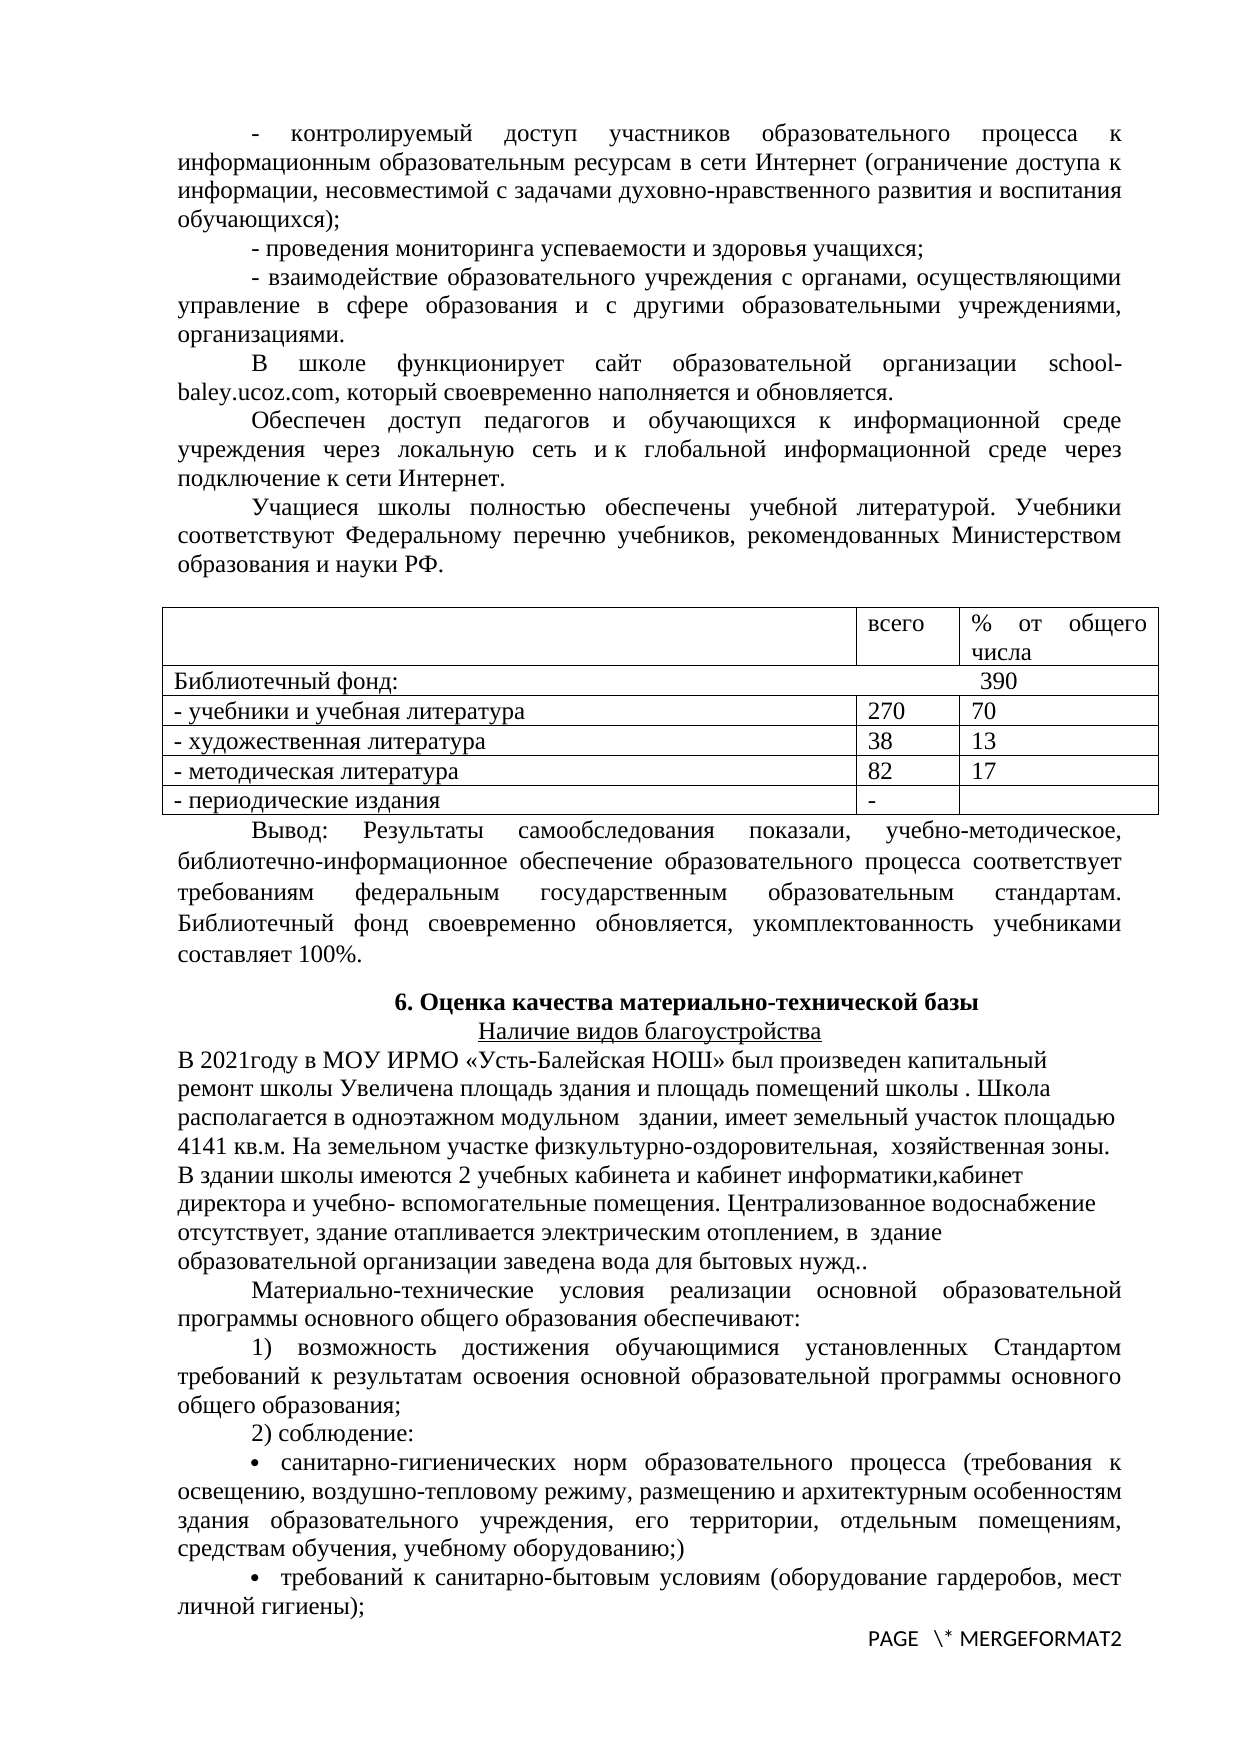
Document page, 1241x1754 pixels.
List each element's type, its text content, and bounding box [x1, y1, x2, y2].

text Обеспечен доступ педагогов и обучающихся к информационной среде учреждения через локальную сеть и к глобальной информационной среде через подключение к сети Интернет. [177, 406, 1122, 492]
list требований к санитарно-бытовым условиям (оборудование гардеробов, мест личной гигиены); [177, 1562, 1122, 1620]
table_cell 38 [857, 726, 959, 755]
text В школе функционирует сайт образовательной организации school-baley.ucoz.com, который своевременно наполняется и обновляется. [177, 348, 1122, 406]
text - контролируемый доступ участников образовательного процесса к информационным образовательным ресурсам в сети Интернет (ограничение доступа к информации, несовместимой с задачами духовно-нравственного развития и воспитания обучающихся); [177, 118, 1122, 233]
table_cell 17 [960, 756, 1158, 784]
text - проведения мониторинга успеваемости и здоровья учащихся; [177, 233, 1122, 262]
text В 2021году в МОУ ИРМО «Усть-Балейская НОШ» был произведен капитальный ремонт школы Увеличена площадь здания и площадь помещений школы . Школа располагается в одноэтажном модульном здании, имеет земельный участок площадью 4141 кв.м. На земельном участке физкультурно-оздоровительная, хозяйственная зоны. В здании школы имеются 2 учебных кабинета и кабинет информатики,кабинет директора и учебно- вспомогательные помещения. Централизованное водоснабжение отсутствует, здание отапливается электрическим отоплением, в здание образовательной организации заведена вода для бытовых нужд.. [177, 1045, 1122, 1275]
text Материально-технические условия реализации основной образовательной программы основного общего образования обеспечивают: [177, 1275, 1122, 1332]
table_header всего [857, 608, 959, 665]
table_cell 270 [857, 696, 959, 725]
text 2) соблюдение: [177, 1418, 1122, 1447]
text 1) возможность достижения обучающимися установленных Стандартом требований к результатам освоения основной образовательной программы основного общего образования; [177, 1332, 1122, 1418]
text - взаимодействие образовательного учреждения с органами, осуществляющими управление в сфере образования и с другими образовательными учреждениями, организациями. [177, 262, 1122, 348]
table_cell - [857, 786, 959, 814]
table_header % от общего числа [960, 608, 1158, 665]
table_cell - художественная литература [163, 726, 856, 755]
text Наличие видов благоустройства [177, 1016, 1122, 1045]
text 6. Оценка качества материально-технической базы [177, 987, 1122, 1016]
table_cell [960, 786, 1158, 814]
table_header [163, 608, 856, 665]
table_cell 82 [857, 756, 959, 784]
table_cell 70 [960, 696, 1158, 725]
table_cell Библиотечный фонд: 390 [163, 666, 1158, 695]
text Учащиеся школы полностью обеспечены учебной литературой. Учебники соответствуют Федеральному перечню учебников, рекомендованных Министерством образования и науки РФ. [177, 492, 1122, 578]
list санитарно-гигиенических норм образовательного процесса (требования к освещению, воздушно-тепловому режиму, размещению и архитектурным особенностям здания образовательного учреждения, его территории, отдельным помещениям, средствам обучения, учебному оборудованию;) [177, 1447, 1122, 1562]
table_cell - периодические издания [163, 786, 856, 814]
table_cell 13 [960, 726, 1158, 755]
table_cell - методическая литература [163, 756, 856, 784]
text Вывод: Результаты самообследования показали, учебно-методическое, библиотечно-информационное обеспечение образовательного процесса соответствует требованиям федеральным государственным образовательным стандартам. Библиотечный фонд своевременно обновляется, укомплектованность учебниками составляет 100%. [177, 815, 1122, 968]
table_cell - учебники и учебная литература [163, 696, 856, 725]
